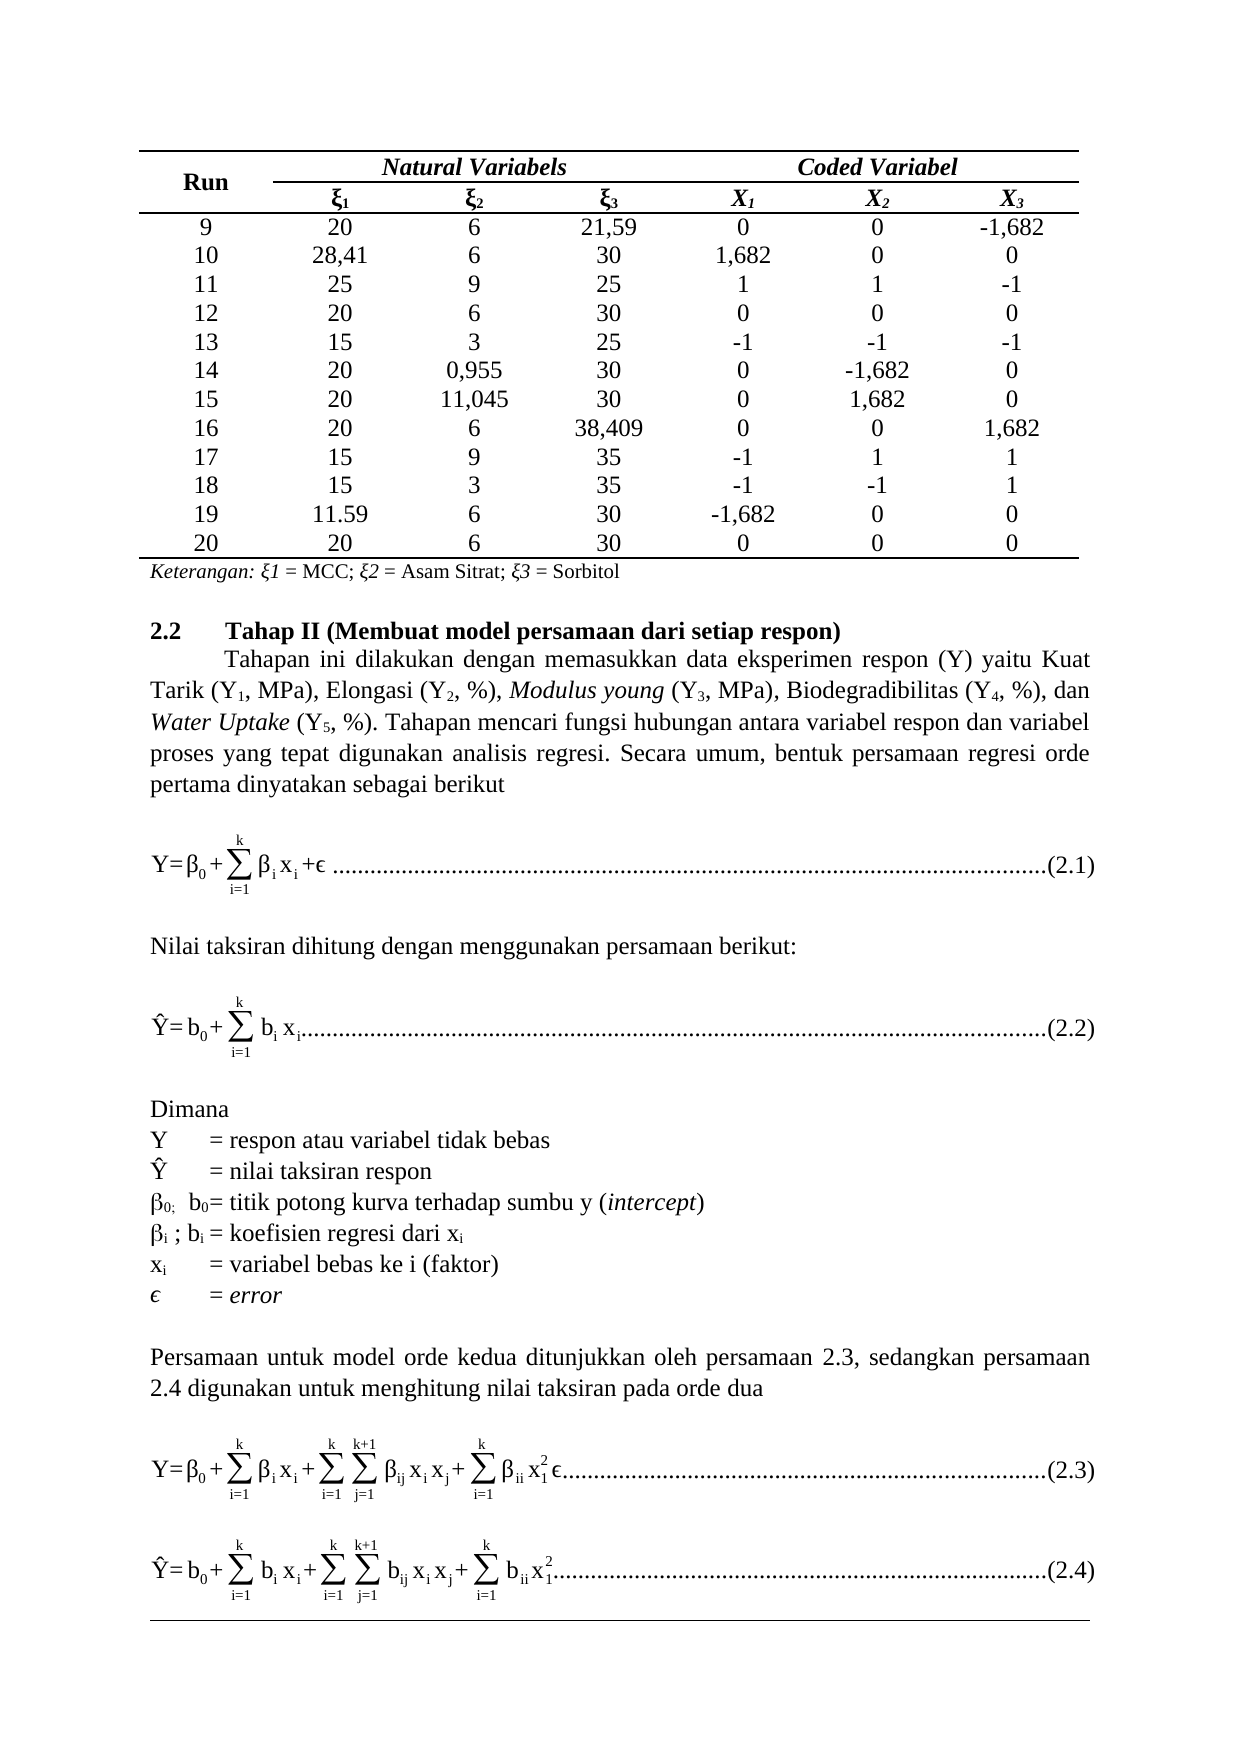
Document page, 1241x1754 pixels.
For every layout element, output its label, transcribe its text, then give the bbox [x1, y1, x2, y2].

table_cell 0 [945, 499, 1079, 528]
text (2.1) [150, 831, 1090, 898]
subtitle 2.2 Tahap II (Membuat model persamaan dari setiap respon) [150, 616, 1090, 644]
table_cell 38,409 [541, 413, 676, 442]
table_cell 18 [139, 470, 273, 499]
table_cell 17 [139, 442, 273, 470]
table_cell 3 [407, 470, 541, 499]
table_cell 15 [273, 442, 407, 470]
table_cell 30 [541, 384, 676, 413]
table_cell 11 [139, 269, 273, 298]
table_cell 25 [541, 269, 676, 298]
table_cell 12 [139, 298, 273, 327]
text Persamaan untuk model orde kedua ditunjukkan oleh persamaan 2.3, sedangkan persamaan 2.4 digunakan untuk menghitung nilai taksiran pada orde dua [150, 1342, 1090, 1402]
table_cell 30 [541, 528, 676, 557]
table_cell 11,045 [407, 384, 541, 413]
table_cell 0 [810, 214, 944, 240]
table_cell 6 [407, 240, 541, 269]
table_cell -1,682 [676, 499, 810, 528]
table_cell 35 [541, 442, 676, 470]
table_cell 0 [810, 240, 944, 269]
table_cell -1 [945, 269, 1079, 298]
table_cell 21,59 [541, 214, 676, 240]
table_cell 19 [139, 499, 273, 528]
table_cell -1 [810, 470, 944, 499]
table_cell -1 [810, 327, 944, 355]
table_cell 0 [676, 528, 810, 557]
table_cell 30 [541, 298, 676, 327]
table_cell 0 [676, 298, 810, 327]
table_cell 1 [945, 470, 1079, 499]
text Dimana [150, 1094, 1090, 1123]
text (2.4) [150, 1536, 1090, 1603]
table_cell -1 [945, 327, 1079, 355]
table_cell 30 [541, 240, 676, 269]
table_cell -1 [676, 327, 810, 355]
table_cell 3 [407, 327, 541, 355]
table_cell -1,682 [945, 214, 1079, 240]
table_cell 0 [676, 384, 810, 413]
table_cell 0,955 [407, 355, 541, 384]
table_cell X2 [810, 183, 944, 212]
table_cell 1 [676, 269, 810, 298]
table_cell 6 [407, 528, 541, 557]
table_cell -1 [676, 442, 810, 470]
text Keterangan: ξ1 = MCC; ξ2 = Asam Sitrat; ξ3 = Sorbitol [150, 559, 1090, 583]
table_cell 20 [273, 528, 407, 557]
table_cell 0 [676, 214, 810, 240]
table_cell 0 [945, 240, 1079, 269]
table_cell 20 [273, 298, 407, 327]
text Y = respon atau variabel tidak bebas [150, 1125, 1090, 1154]
text xi = variabel bebas ke i (faktor) [150, 1249, 1090, 1278]
text i ; bi = koefisien regresi dari xi [150, 1218, 1090, 1247]
table_cell 25 [541, 327, 676, 355]
table_cell 1,682 [945, 413, 1079, 442]
table_cell -1 [676, 470, 810, 499]
table_cell 0 [945, 298, 1079, 327]
table_cell 6 [407, 499, 541, 528]
table_cell 20 [273, 413, 407, 442]
table_header Run [139, 152, 273, 212]
table_cell 35 [541, 470, 676, 499]
table_cell 0 [945, 528, 1079, 557]
text Ŷ = nilai taksiran respon [150, 1156, 1090, 1185]
table_cell 13 [139, 327, 273, 355]
table_cell 0 [676, 355, 810, 384]
table_cell 0 [810, 298, 944, 327]
table_header Coded Variabel [676, 152, 1079, 181]
table_cell ξ1 [273, 183, 407, 212]
table_cell 1,682 [810, 384, 944, 413]
table_cell X1 [676, 183, 810, 212]
table_cell 20 [273, 214, 407, 240]
table_cell 16 [139, 413, 273, 442]
table_cell 0 [945, 355, 1079, 384]
table_cell X3 [945, 183, 1079, 212]
table_cell 15 [139, 384, 273, 413]
table_cell 20 [139, 528, 273, 557]
table_cell 10 [139, 240, 273, 269]
table_cell 9 [407, 442, 541, 470]
table_cell -1,682 [810, 355, 944, 384]
table_cell 6 [407, 298, 541, 327]
table_cell 1 [810, 442, 944, 470]
text = error [150, 1280, 1090, 1309]
text (2.3) [150, 1436, 1090, 1503]
text Tahapan ini dilakukan dengan memasukkan data eksperimen respon (Y) yaitu Kuat Tarik (Y1, MPa), Elongasi (Y2, %), Modulus young (Y3, MPa), Biodegradibilitas (Y4, %), dan Water Uptake (Y5, %). Tahapan mencari fungsi hubungan antara variabel respon dan variabel proses yang tepat digunakan analisis regresi. Secara umum, bentuk persamaan regresi orde pertama dinyatakan sebagai berikut [150, 644, 1090, 797]
table_cell 15 [273, 327, 407, 355]
table_cell 25 [273, 269, 407, 298]
table_cell 9 [139, 214, 273, 240]
table_cell 0 [810, 499, 944, 528]
text Nilai taksiran dihitung dengan menggunakan persamaan berikut: [150, 931, 1090, 960]
table_cell 1 [945, 442, 1079, 470]
table_cell 11.59 [273, 499, 407, 528]
table_cell 15 [273, 470, 407, 499]
table_cell 6 [407, 413, 541, 442]
text  b = titik potong kurva terhadap sumbu y (intercept) [150, 1187, 1090, 1216]
table_cell 20 [273, 384, 407, 413]
table_cell 0 [810, 413, 944, 442]
table_cell 0 [676, 413, 810, 442]
table_cell 28,41 [273, 240, 407, 269]
text (2.2) [150, 993, 1090, 1061]
table_cell 6 [407, 214, 541, 240]
table_cell 1 [810, 269, 944, 298]
table_cell 14 [139, 355, 273, 384]
table_cell 30 [541, 499, 676, 528]
table_cell 0 [945, 384, 1079, 413]
table_header Natural Variabels [273, 152, 676, 181]
table_cell 0 [810, 528, 944, 557]
table_cell ξ3 [541, 183, 676, 212]
table_cell 1,682 [676, 240, 810, 269]
table_cell 30 [541, 355, 676, 384]
table_cell 20 [273, 355, 407, 384]
table_cell ξ2 [407, 183, 541, 212]
table_cell 9 [407, 269, 541, 298]
